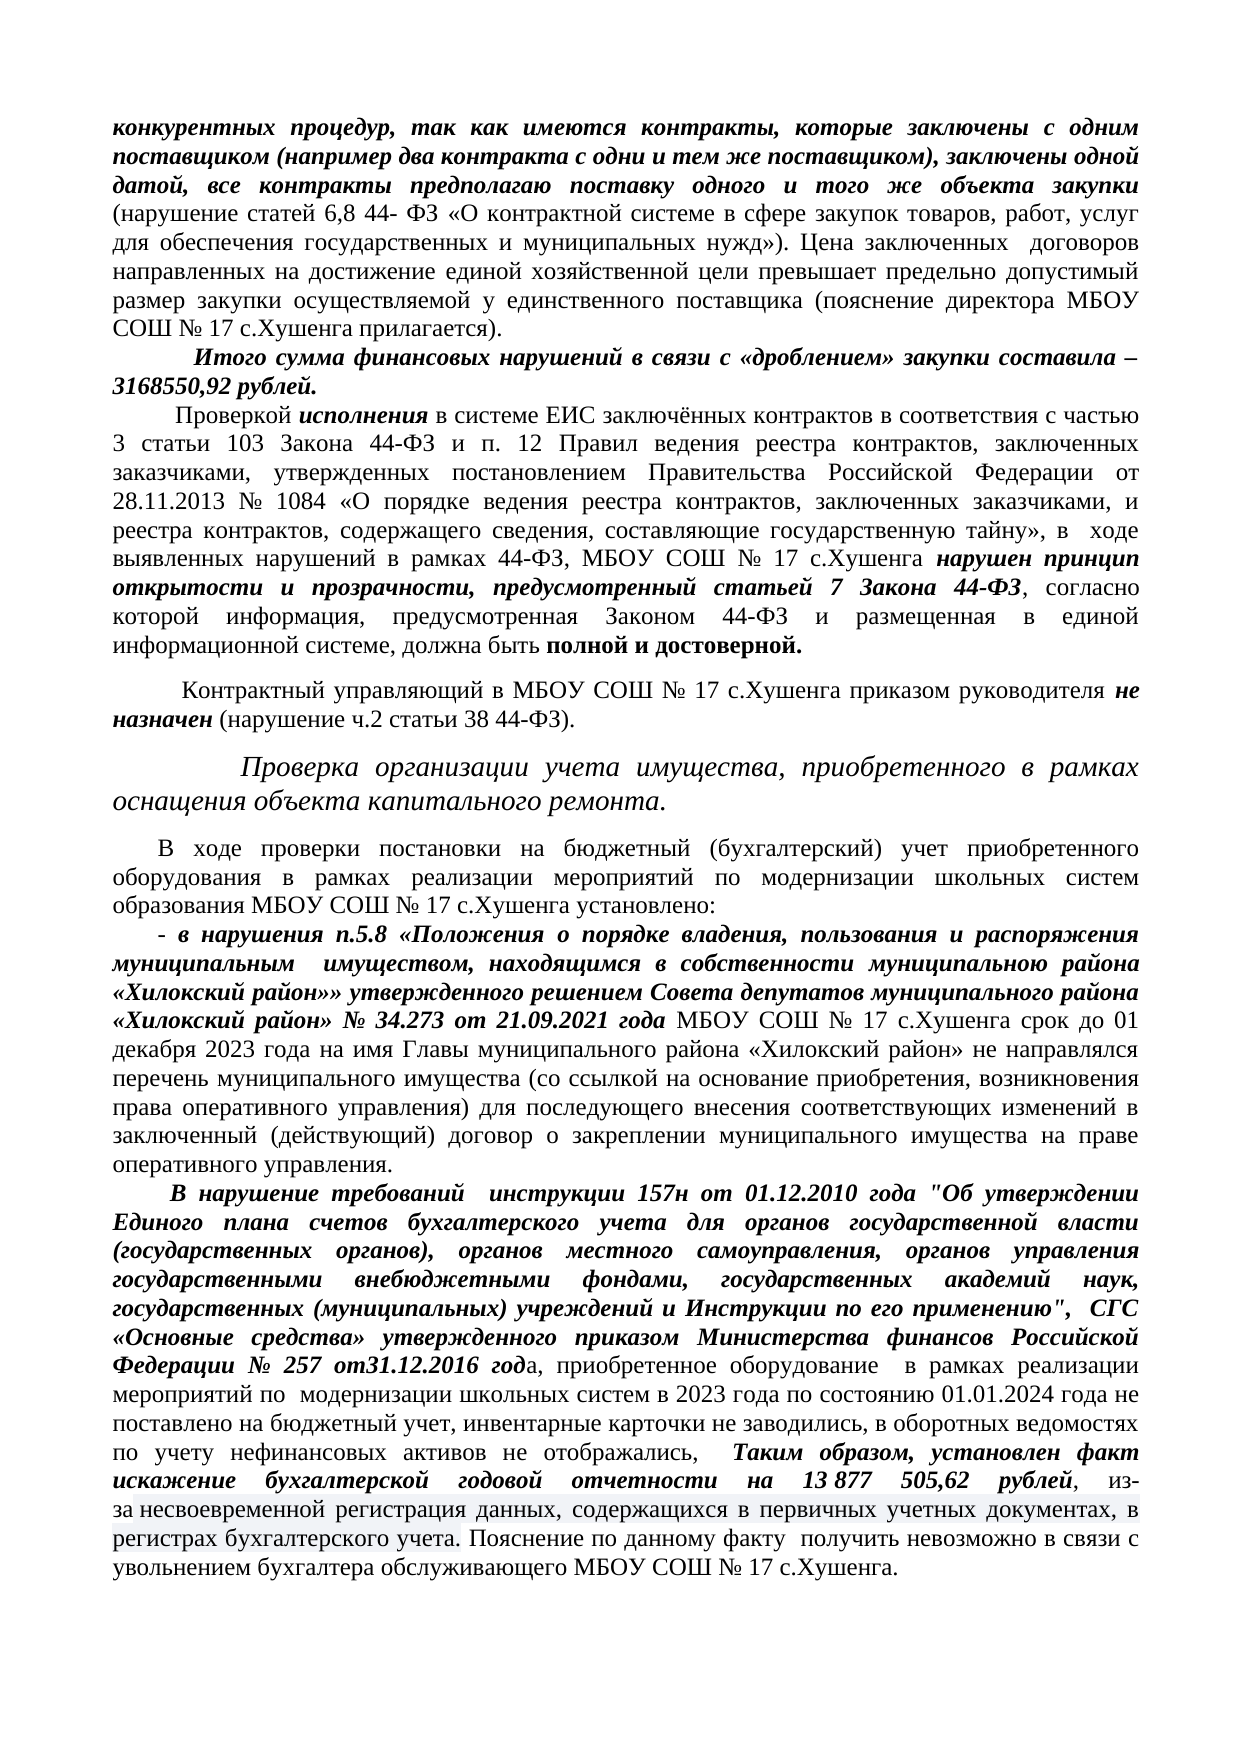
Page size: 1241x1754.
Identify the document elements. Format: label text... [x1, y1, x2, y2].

list В нарушение требований инструкции 157н от 01.12.2010 года "Об утверждении Единого плана счетов бухгалтерского учета для органов государственной власти (государственных органов), органов местного самоуправления, органов управления государственными внебюджетными фондами, государственных академий наук, государственных (муниципальных) учреждений и Инструкции по его применению", СГС «Основные средства» утвержденного приказом Министерства финансов Российской Федерации № 257 от31.12.2016 года, приобретенное оборудование в рамках реализации мероприятий по модернизации школьных систем в 2023 года по состоянию 01.01.2024 года не поставлено на бюджетный учет, инвентарные карточки не заводились, в оборотных ведомостях по учету нефинансовых активов не отображались, Таким образом, установлен факт искажение бухгалтерской годовой отчетности на 13 877 505,62 рублей, из-за несвоевременной регистрация данных, содержащихся в первичных учетных документах, в регистрах бухгалтерского учета. Пояснение по данному факту получить невозможно в связи с увольнением бухгалтера обслуживающего МБОУ СОШ № 17 с.Хушенга. [112, 1178, 1140, 1523]
list В ходе проверки постановки на бюджетный (бухгалтерский) учет приобретенного оборудования в рамках реализации мероприятий по модернизации школьных систем образования МБОУ СОШ № 17 с.Хушенга установлено: [112, 833, 1140, 919]
text Контрактный управляющий в МБОУ СОШ № 17 с.Хушенга приказом руководителя не назначен (нарушение ч.2 статьи 38 44-ФЗ). [112, 675, 1140, 733]
text Проверка организации учета имущества, приобретенного в рамках оснащения объекта капитального ремонта. [112, 749, 1140, 816]
list - в нарушения п.5.8 «Положения о порядке владения, пользования и распоряжения муниципальным имуществом, находящимся в собственности муниципальною района «Хилокский район»» утвержденного решением Совета депутатов муниципального района «Хилокский район» № 34.273 от 21.09.2021 года МБОУ СОШ № 17 с.Хушенга срок до 01 декабря 2023 года на имя Главы муниципального района «Хилокский район» не направлялся перечень муниципального имущества (со ссылкой на основание приобретения, возникновения права оперативного управления) для последующего внесения соответствующих изменений в заключенный (действующий) договор о закреплении муниципального имущества на праве оперативного управления. [112, 919, 1140, 1178]
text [112, 198, 1140, 342]
text Итого сумма финансовых нарушений в связи с «дроблением» закупки составила – 3168550,92 рублей. [112, 342, 1140, 400]
text Проверкой исполнения в системе ЕИС заключённых контрактов в соответствия с частью 3 статьи 103 Закона 44-ФЗ и п. 12 Правил ведения реестра контрактов, заключенных заказчиками, утвержденных постановлением Правительства Российской Федерации от 28.11.2013 № 1084 «О порядке ведения реестра контрактов, заключенных заказчиками, и реестра контрактов, содержащего сведения, составляющие государственную тайну», в ходе выявленных нарушений в рамках 44-ФЗ, МБОУ СОШ № 17 с.Хушенга нарушен принцип открытости и прозрачности, предусмотренный статьей 7 Закона 44-ФЗ, согласно которой информация, предусмотренная Законом 44-ФЗ и размещенная в единой информационной системе, должна быть полной и достоверной. [112, 400, 1140, 658]
